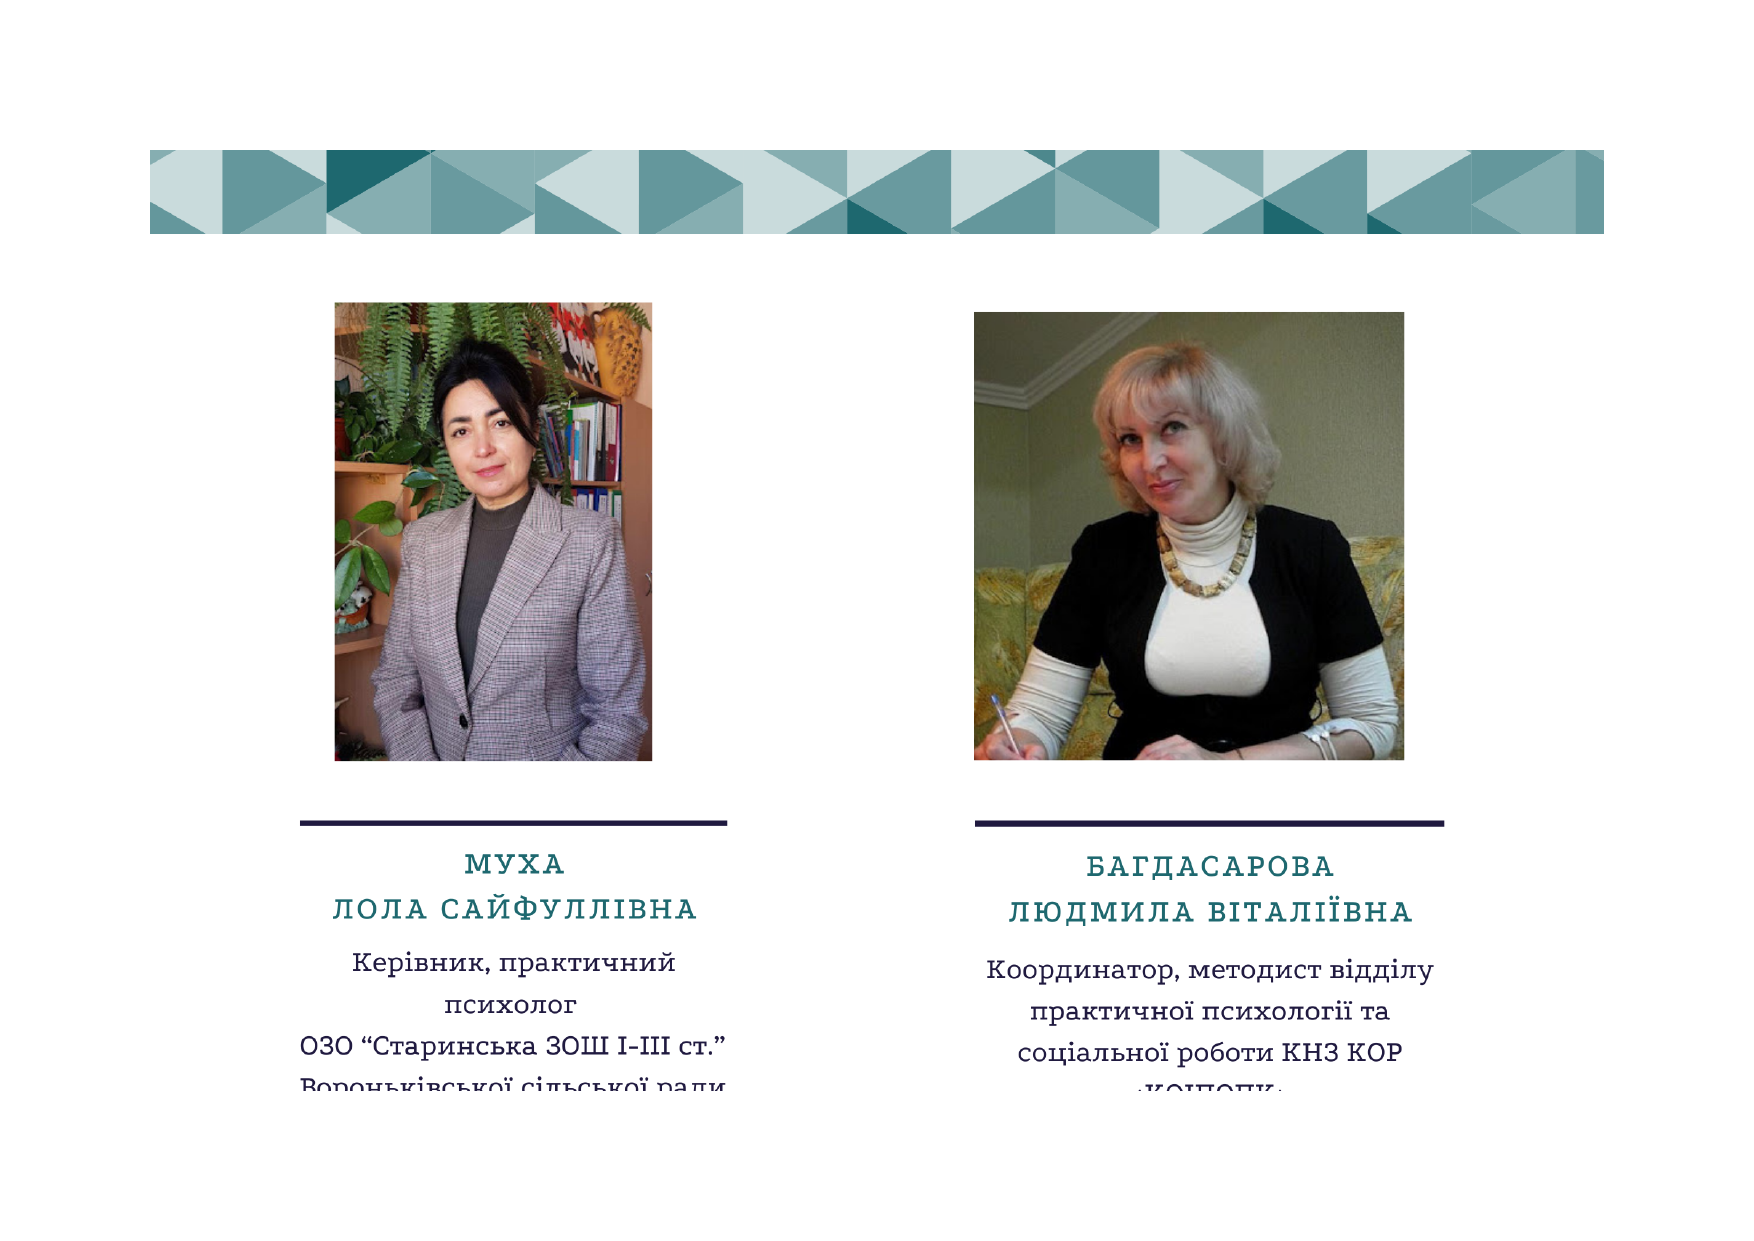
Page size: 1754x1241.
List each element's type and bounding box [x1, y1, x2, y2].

picture [150, 150, 1604, 1091]
